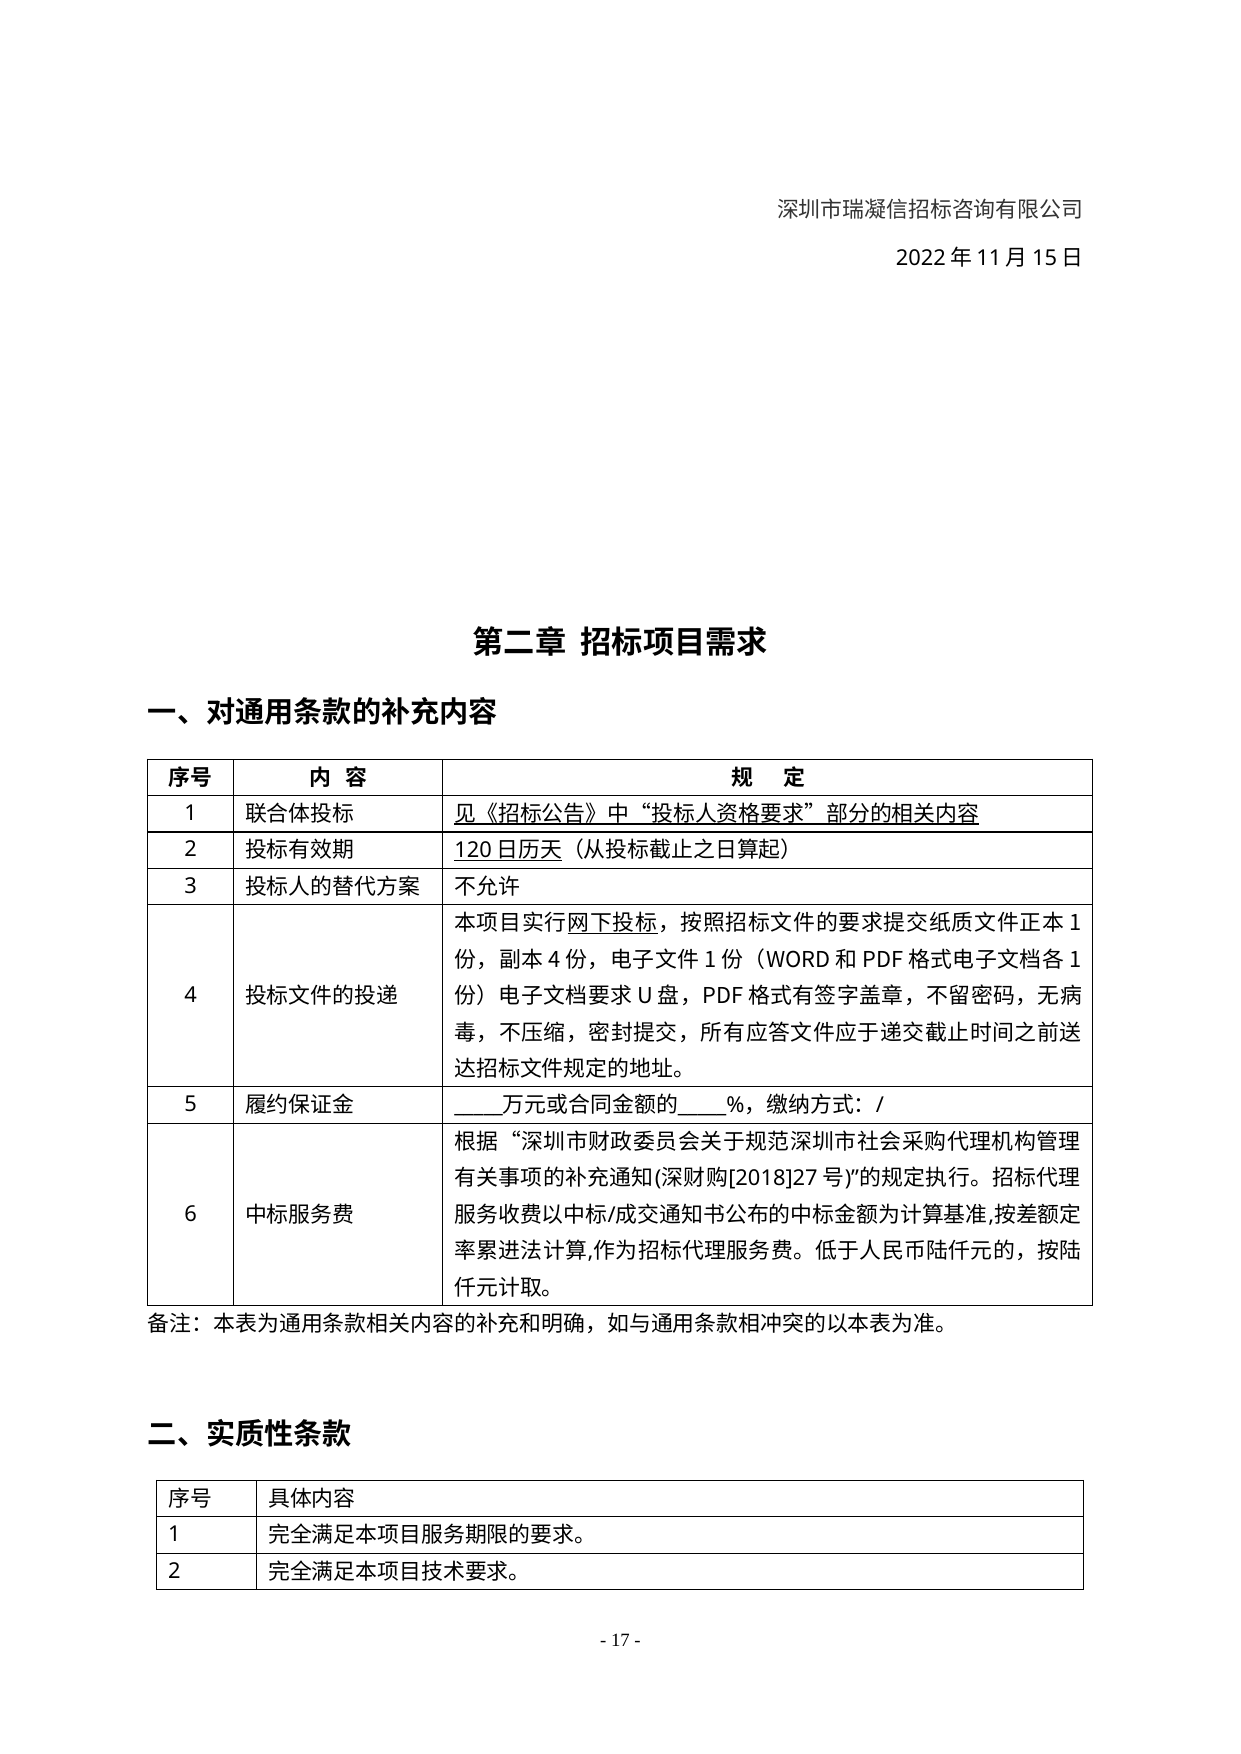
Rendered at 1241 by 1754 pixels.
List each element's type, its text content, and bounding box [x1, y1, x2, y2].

table_header 内 容 [234, 760, 442, 795]
table_cell 1 [148, 796, 233, 831]
table_cell 2 [157, 1554, 256, 1589]
table_cell 投标文件的投递 [234, 905, 442, 1086]
table_cell 联合体投标 [234, 796, 442, 831]
subtitle 第二章 招标项目需求 [148, 617, 1092, 662]
subtitle 一、对通用条款的补充内容 [148, 689, 1092, 731]
table_cell 完全满足本项目服务期限的要求。 [257, 1517, 1083, 1553]
table_header 序号 [157, 1481, 256, 1516]
table_cell _____万元或合同金额的_____%，缴纳方式：/ [443, 1087, 1092, 1123]
table_cell 中标服务费 [234, 1124, 442, 1305]
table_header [157, 148, 1083, 322]
table_cell 5 [148, 1087, 233, 1123]
table_cell 投标人的替代方案 [234, 869, 442, 904]
table_cell 1 [157, 1517, 256, 1553]
table_cell 4 [148, 905, 233, 1086]
table_cell 投标有效期 [234, 833, 442, 868]
table_cell 不允许 [443, 869, 1092, 904]
table_cell 根据“深圳市财政委员会关于规范深圳市社会采购代理机构管理有关事项的补充通知(深财购[2018]27号)”的规定执行。招标代理服务收费以中标/成交通知书公布的中标金额为计算基准,按差额定率累进法计算,作为招标代理服务费。低于人民币陆仟元的，按陆仟元计取。 [443, 1124, 1092, 1305]
table_header 具体内容 [257, 1481, 1083, 1516]
table_header 规 定 [443, 760, 1092, 795]
subtitle 二、实质性条款 [148, 1410, 1092, 1453]
table_header 序号 [148, 760, 233, 795]
table_cell 完全满足本项目技术要求。 [257, 1554, 1083, 1589]
table_cell 见《招标公告》中“投标人资格要求”部分的相关内容 [443, 796, 1092, 831]
table_cell 本项目实行网下投标，按照招标文件的要求提交纸质文件正本1份，副本4份，电子文件1份（WORD和PDF格式电子文档各1份）电子文档要求U盘，PDF格式有签字盖章，不留密码，无病毒，不压缩，密封提交，所有应答文件应于递交截止时间之前送达招标文件规定的地址。 [443, 905, 1092, 1086]
table_cell 2 [148, 833, 233, 868]
table_cell 3 [148, 869, 233, 904]
text 备注：本表为通用条款相关内容的补充和明确，如与通用条款相冲突的以本表为准。 [148, 1306, 1092, 1338]
table_cell 履约保证金 [234, 1087, 442, 1123]
table_cell 120日历天（从投标截止之日算起） [443, 833, 1092, 868]
table_cell 6 [148, 1124, 233, 1305]
